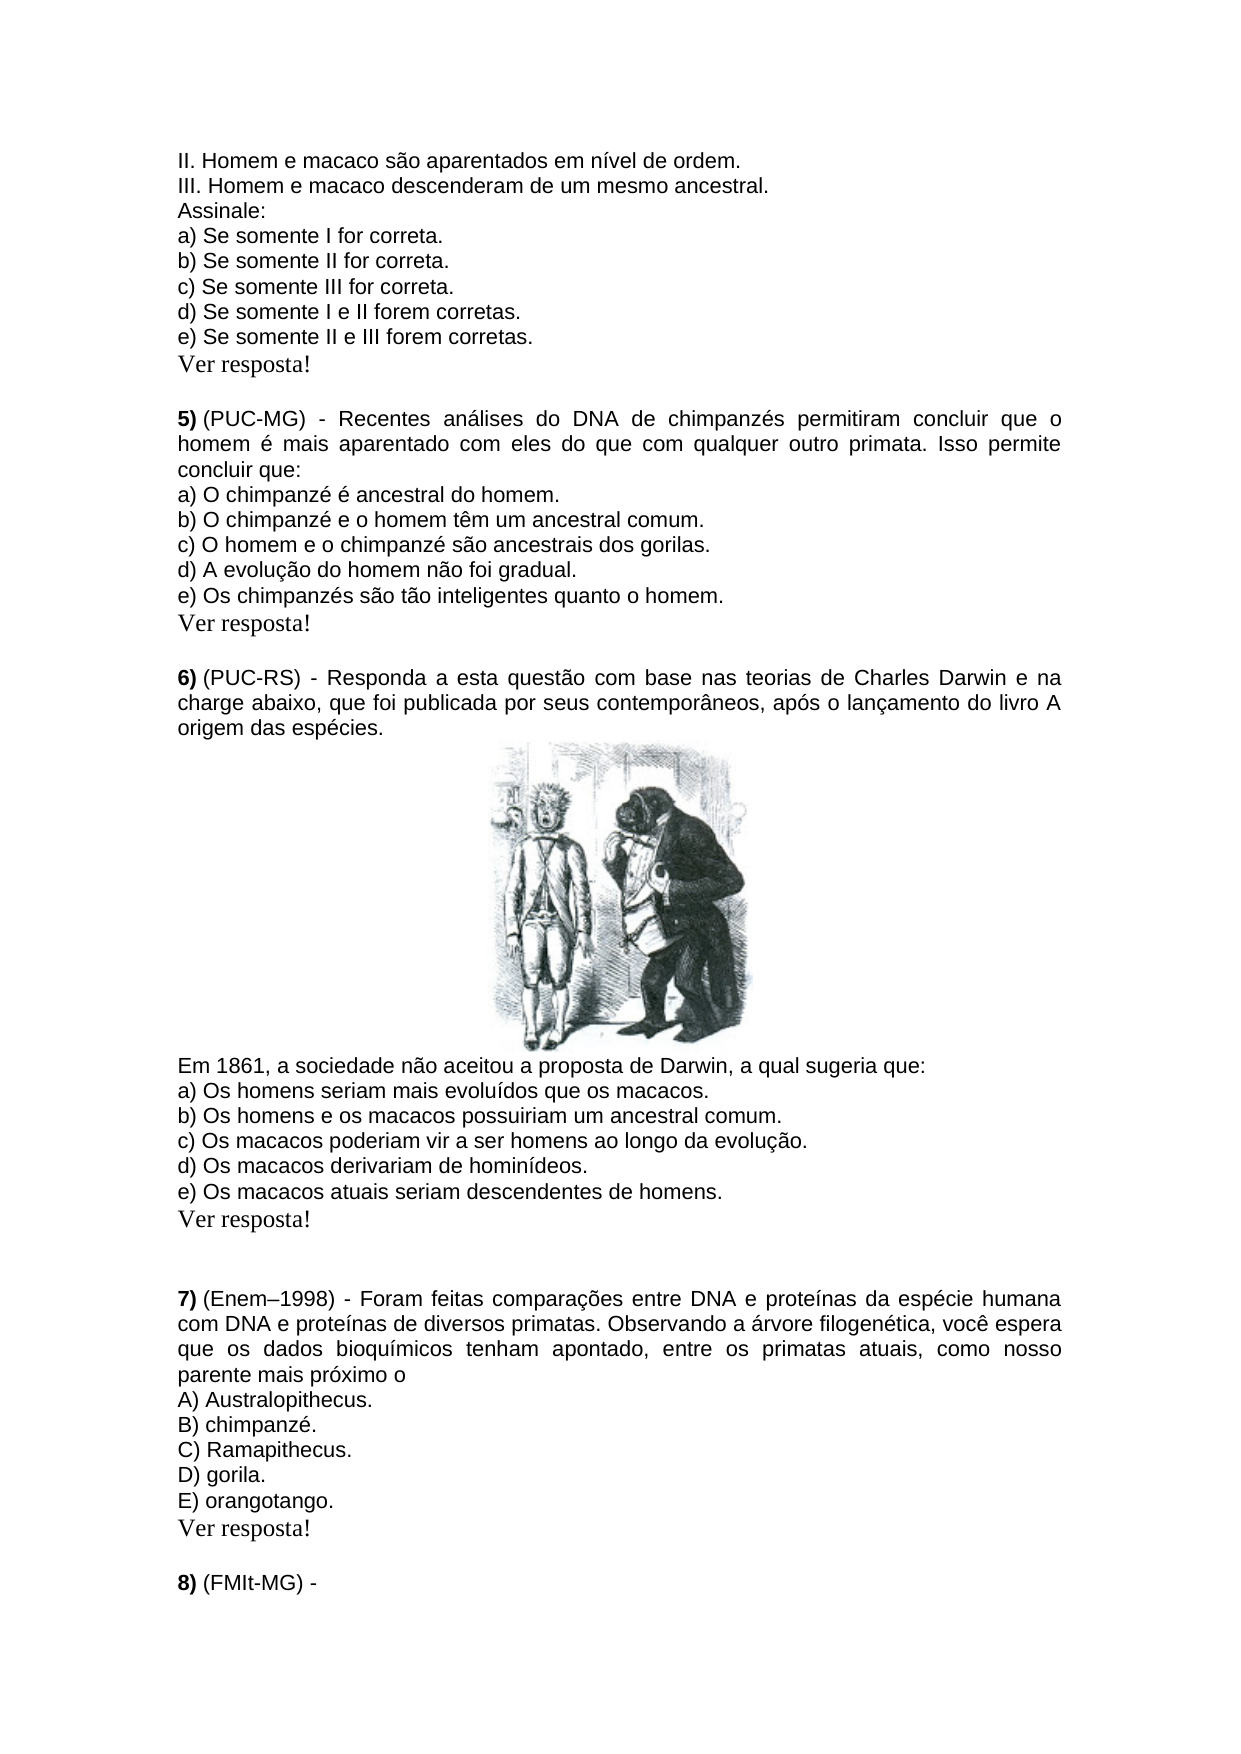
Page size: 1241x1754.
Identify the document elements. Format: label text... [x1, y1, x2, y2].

text b) Os homens e os macacos possuiriam um ancestral comum. [177, 1103, 1063, 1128]
text Assinale: [177, 198, 1063, 223]
text Ver resposta! [177, 349, 1063, 406]
text b) Se somente II for correta. [177, 248, 1063, 274]
text Ver resposta! [177, 1513, 1063, 1569]
text c) Os macacos poderiam vir a ser homens ao longo da evolução. [177, 1128, 1063, 1153]
text a) O chimpanzé é ancestral do homem. [177, 482, 1063, 507]
text III. Homem e macaco descenderam de um mesmo ancestral. [177, 173, 1063, 198]
text Ver resposta! [177, 608, 1063, 664]
text c) Se somente III for correta. [177, 274, 1063, 299]
text e) Se somente II e III forem corretas. [177, 324, 1063, 349]
text a) Os homens seriam mais evoluídos que os macacos. [177, 1078, 1063, 1103]
text c) O homem e o chimpanzé são ancestrais dos gorilas. [177, 532, 1063, 557]
text Ver resposta! [177, 1204, 1063, 1286]
text d) A evolução do homem não foi gradual. [177, 557, 1063, 582]
text A) Australopithecus. [177, 1387, 1063, 1412]
text 8) (FMIt-MG) - [177, 1569, 1063, 1595]
text C) Ramapithecus. [177, 1437, 1063, 1462]
text II. Homem e macaco são aparentados em nível de ordem. [177, 148, 1063, 173]
text Em 1861, a sociedade não aceitou a proposta de Darwin, a qual sugeria que: [177, 1053, 1063, 1078]
text b) O chimpanzé e o homem têm um ancestral comum. [177, 507, 1063, 532]
text e) Os macacos atuais seriam descendentes de homens. [177, 1179, 1063, 1204]
text e) Os chimpanzés são tão inteligentes quanto o homem. [177, 582, 1063, 608]
text a) Se somente I for correta. [177, 223, 1063, 248]
text E) orangotango. [177, 1487, 1063, 1513]
text B) chimpanzé. [177, 1412, 1063, 1437]
text 7) (Enem–1998) - Foram feitas comparações entre DNA e proteínas da espécie humana com DNA e proteínas de diversos primatas. Observando a árvore filogenética, você espera que os dados bioquímicos tenham apontado, entre os primatas atuais, como nosso parente mais próximo o [177, 1286, 1063, 1387]
text 6) (PUC-RS) - Responda a esta questão com base nas teorias de Charles Darwin e na charge abaixo, que foi publicada por seus contemporâneos, após o lançamento do livro A origem das espécies. [177, 664, 1063, 740]
text d) Os macacos derivariam de hominídeos. [177, 1153, 1063, 1179]
picture [487, 740, 753, 1053]
text d) Se somente I e II forem corretas. [177, 299, 1063, 324]
text 5) (PUC-MG) - Recentes análises do DNA de chimpanzés permitiram concluir que o homem é mais aparentado com eles do que com qualquer outro primata. Isso permite concluir que: [177, 406, 1063, 482]
text D) gorila. [177, 1462, 1063, 1487]
